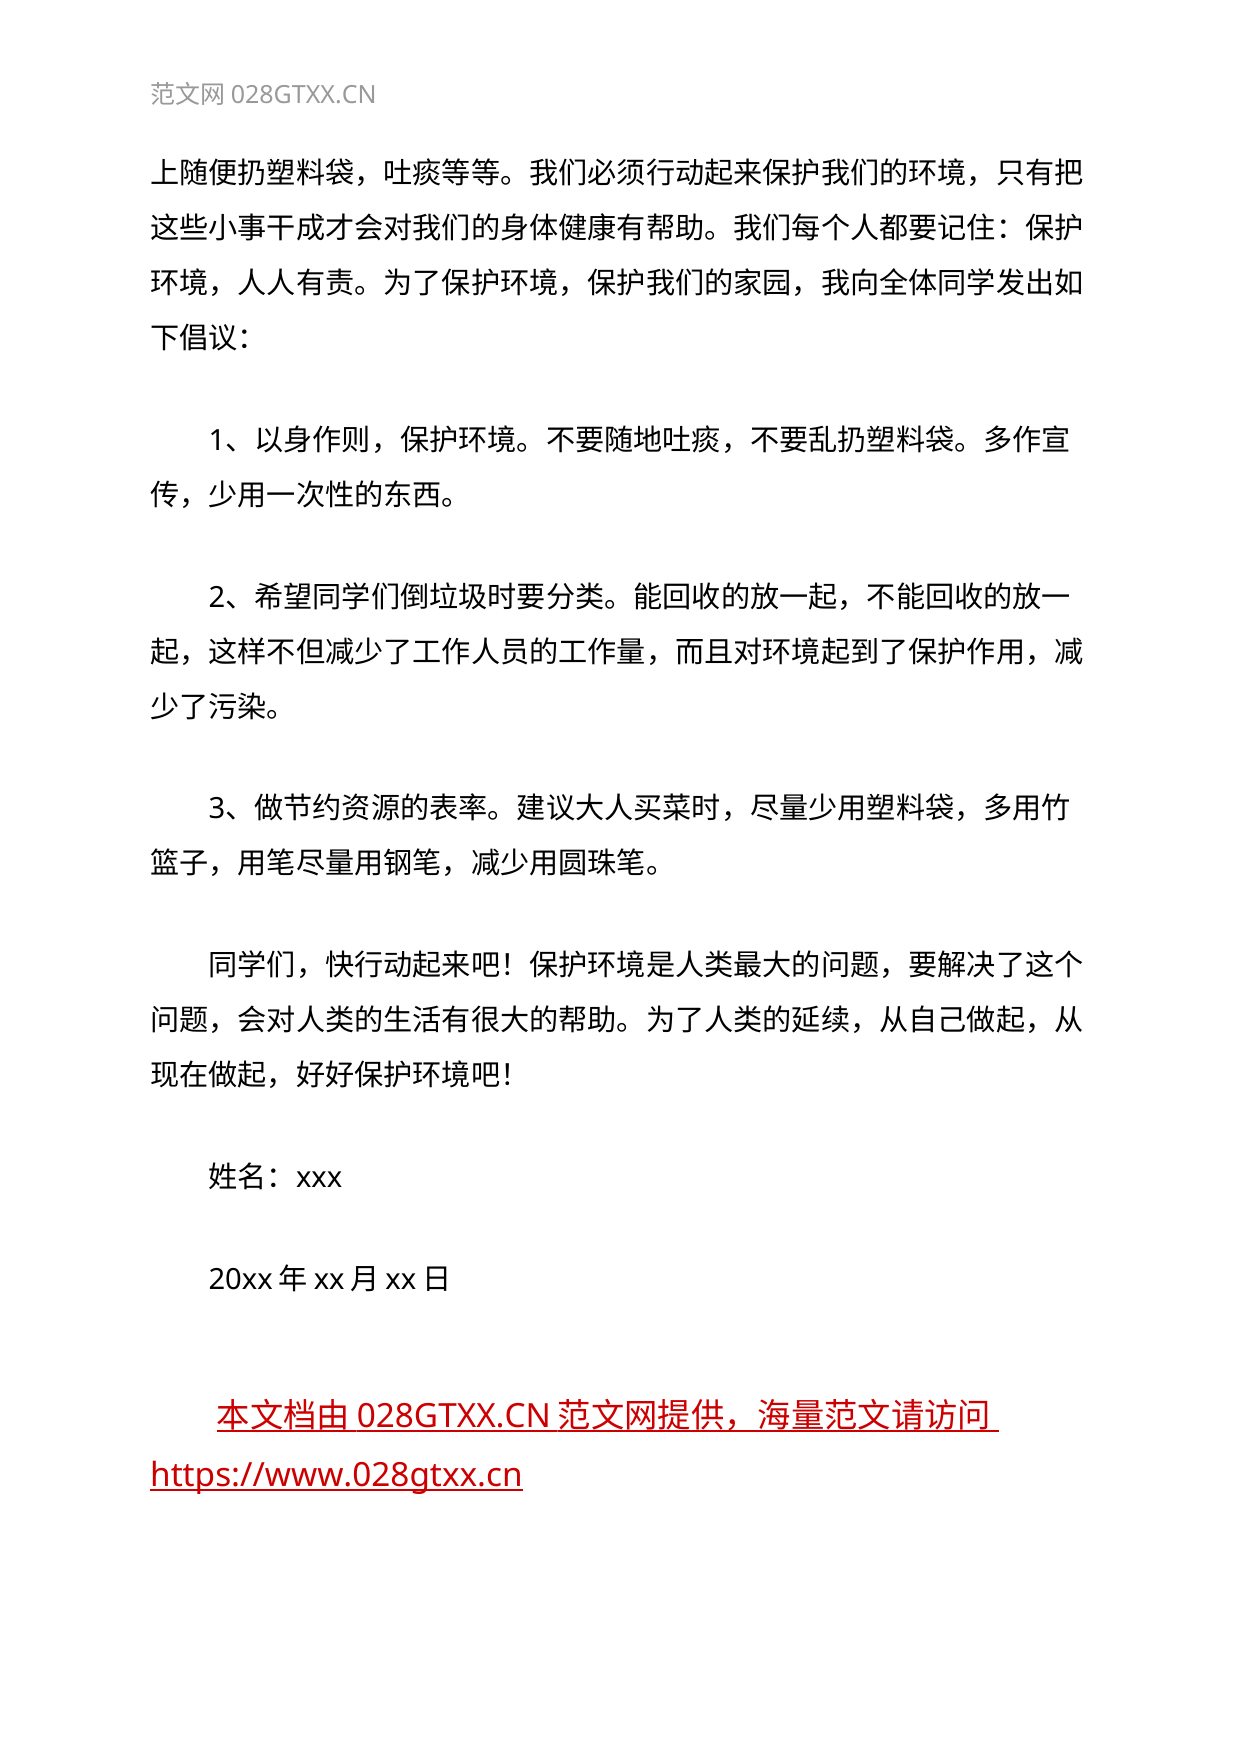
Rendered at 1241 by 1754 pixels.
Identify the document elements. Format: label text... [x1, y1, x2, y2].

text 同学们，快行动起来吧！保护环境是人类最大的问题，要解决了这个问题，会对人类的生活有很大的帮助。为了人类的延续，从自己做起，从现在做起，好好保护环境吧！ [150, 942, 1090, 1094]
text 本文档由028GTXX.CN范文网提供，海量范文请访问 https://www.028gtxx.cn [150, 1388, 1090, 1496]
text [150, 150, 1090, 357]
text 2、希望同学们倒垃圾时要分类。能回收的放一起，不能回收的放一起，这样不但减少了工作人员的工作量，而且对环境起到了保护作用，减少了污染。 [150, 573, 1090, 725]
text 1、以身作则，保护环境。不要随地吐痰，不要乱扔塑料袋。多作宣传，少用一次性的东西。 [150, 416, 1090, 514]
text 20xx年xx月xx日 [150, 1255, 1090, 1298]
text 姓名：xxx [150, 1153, 1090, 1196]
text 3、做节约资源的表率。建议大人买菜时，尽量少用塑料袋，多用竹篮子，用笔尽量用钢笔，减少用圆珠笔。 [150, 785, 1090, 882]
